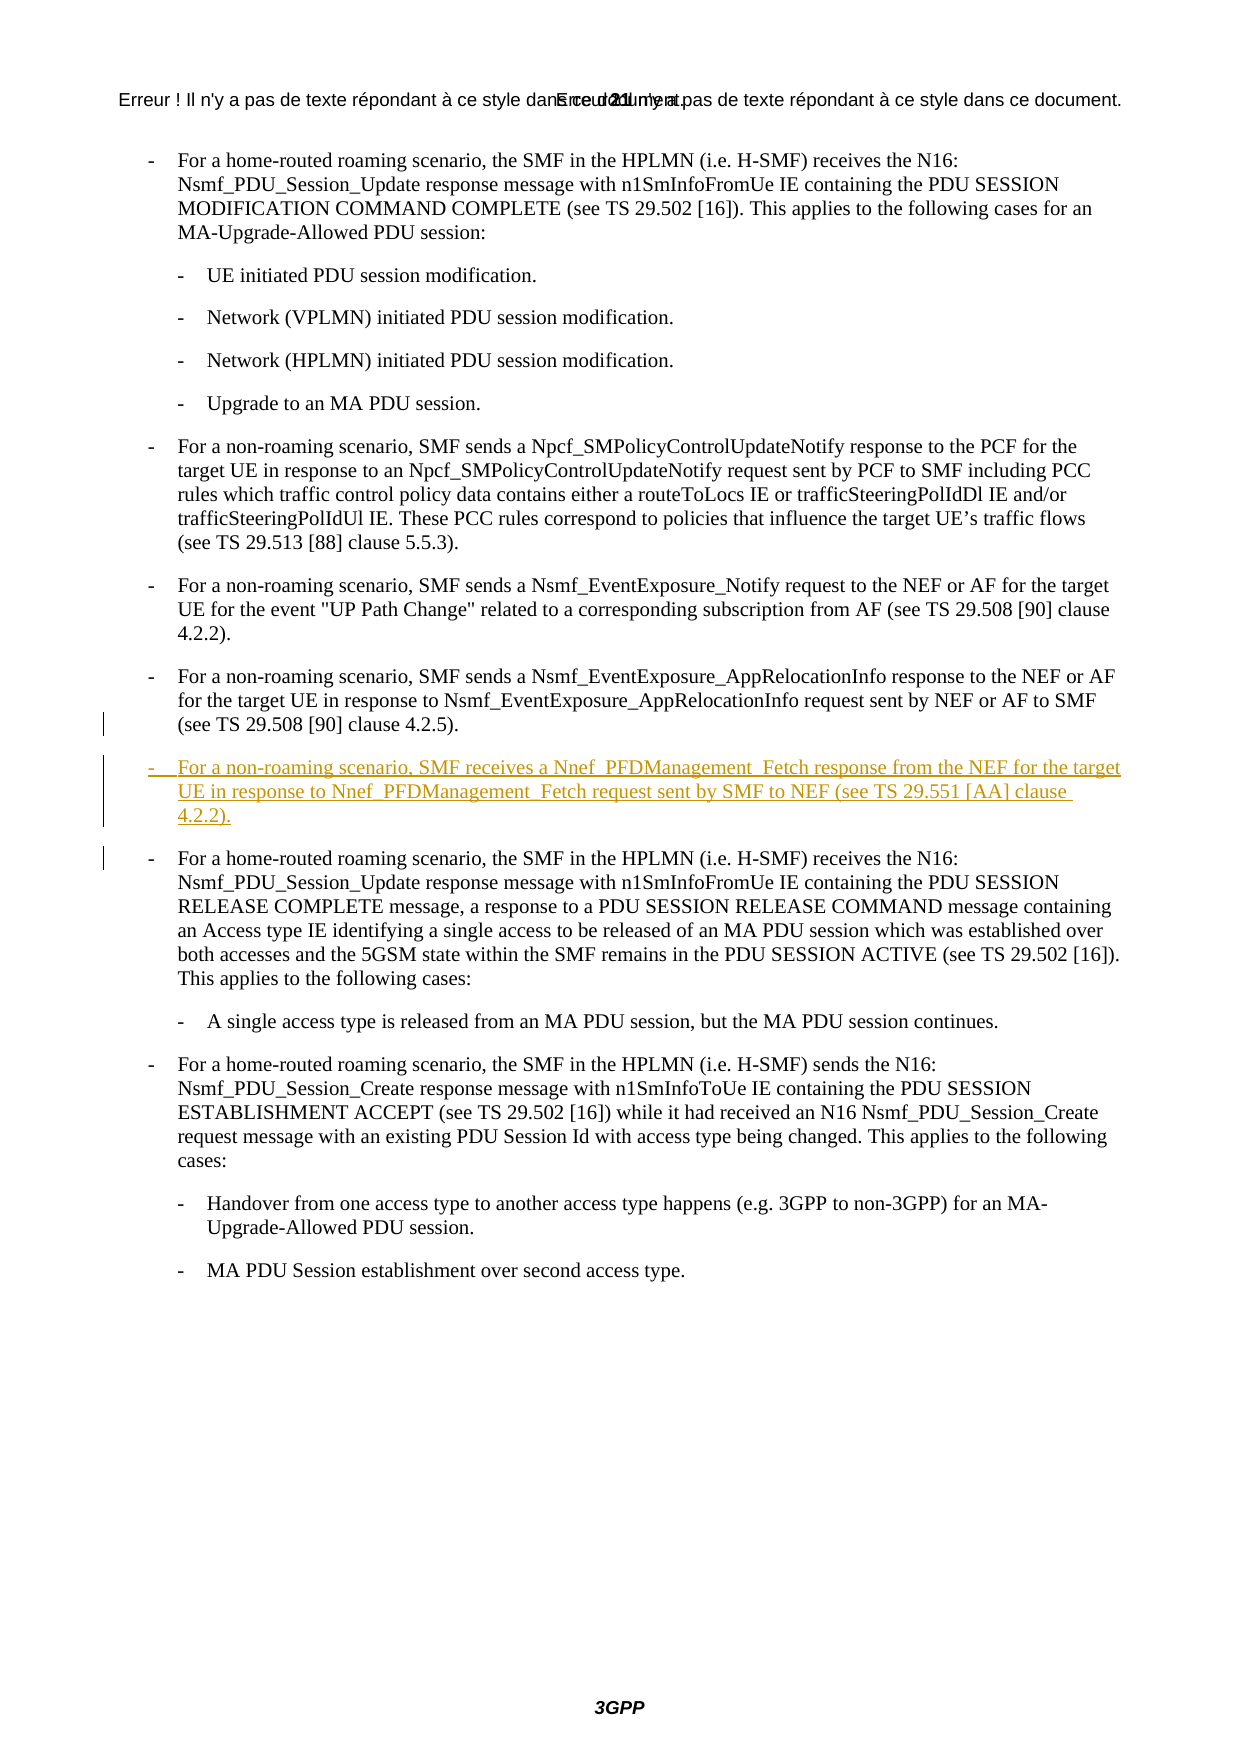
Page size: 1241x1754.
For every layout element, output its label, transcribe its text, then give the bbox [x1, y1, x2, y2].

text - Handover from one access type to another access type happens (e.g. 3GPP to non-3GPP) for an MA-Upgrade-Allowed PDU session. [177, 1191, 1122, 1239]
text - Network (VPLMN) initiated PDU session modification. [177, 305, 1122, 329]
text - MA PDU Session establishment over second access type. [177, 1257, 1122, 1282]
text - A single access type is released from an MA PDU session, but the MA PDU session continues. [177, 1009, 1122, 1033]
text - Upgrade to an MA PDU session. [177, 391, 1122, 415]
text - For a home-routed roaming scenario, the SMF in the HPLMN (i.e. H-SMF) receives the N16: Nsmf_PDU_Session_Update response message with n1SmInfoFromUe IE containing the PDU SESSION MODIFICATION COMMAND COMPLETE (see TS 29.502 [16]). This applies to the following cases for an MA-Upgrade-Allowed PDU session: [148, 147, 1122, 244]
text - For a non-roaming scenario, SMF sends a Npcf_SMPolicyControlUpdateNotify response to the PCF for the target UE in response to an Npcf_SMPolicyControlUpdateNotify request sent by PCF to SMF including PCC rules which traffic control policy data contains either a routeToLocs IE or trafficSteeringPolIdDl IE and/or trafficSteeringPolIdUl IE. These PCC rules correspond to policies that influence the target UE’s traffic flows (see TS 29.513 [88] clause 5.5.3). [148, 434, 1122, 554]
text - For a home-routed roaming scenario, the SMF in the HPLMN (i.e. H-SMF) receives the N16: Nsmf_PDU_Session_Update response message with n1SmInfoFromUe IE containing the PDU SESSION RELEASE COMPLETE message, a response to a PDU SESSION RELEASE COMMAND message containing an Access type IE identifying a single access to be released of an MA PDU session which was established over both accesses and the 5GSM state within the SMF remains in the PDU SESSION ACTIVE (see TS 29.502 [16]). This applies to the following cases: [148, 846, 1122, 990]
text - UE initiated PDU session modification. [177, 262, 1122, 287]
text - Network (HPLMN) initiated PDU session modification. [177, 348, 1122, 372]
text - For a non-roaming scenario, SMF sends a Nsmf_EventExposure_Notify request to the NEF or AF for the target UE for the event "UP Path Change" related to a corresponding subscription from AF (see TS 29.508 [90] clause 4.2.2). [148, 573, 1122, 645]
text - For a non-roaming scenario, SMF sends a Nsmf_EventExposure_AppRelocationInfo response to the NEF or AF for the target UE in response to Nsmf_EventExposure_AppRelocationInfo request sent by NEF or AF to SMF (see TS 29.508 [90] clause 4.2.5). [148, 664, 1122, 736]
text - For a home-routed roaming scenario, the SMF in the HPLMN (i.e. H-SMF) sends the N16: Nsmf_PDU_Session_Create response message with n1SmInfoToUe IE containing the PDU SESSION ESTABLISHMENT ACCEPT (see TS 29.502 [16]) while it had received an N16 Nsmf_PDU_Session_Create request message with an existing PDU Session Id with access type being changed. This applies to the following cases: [148, 1052, 1122, 1172]
